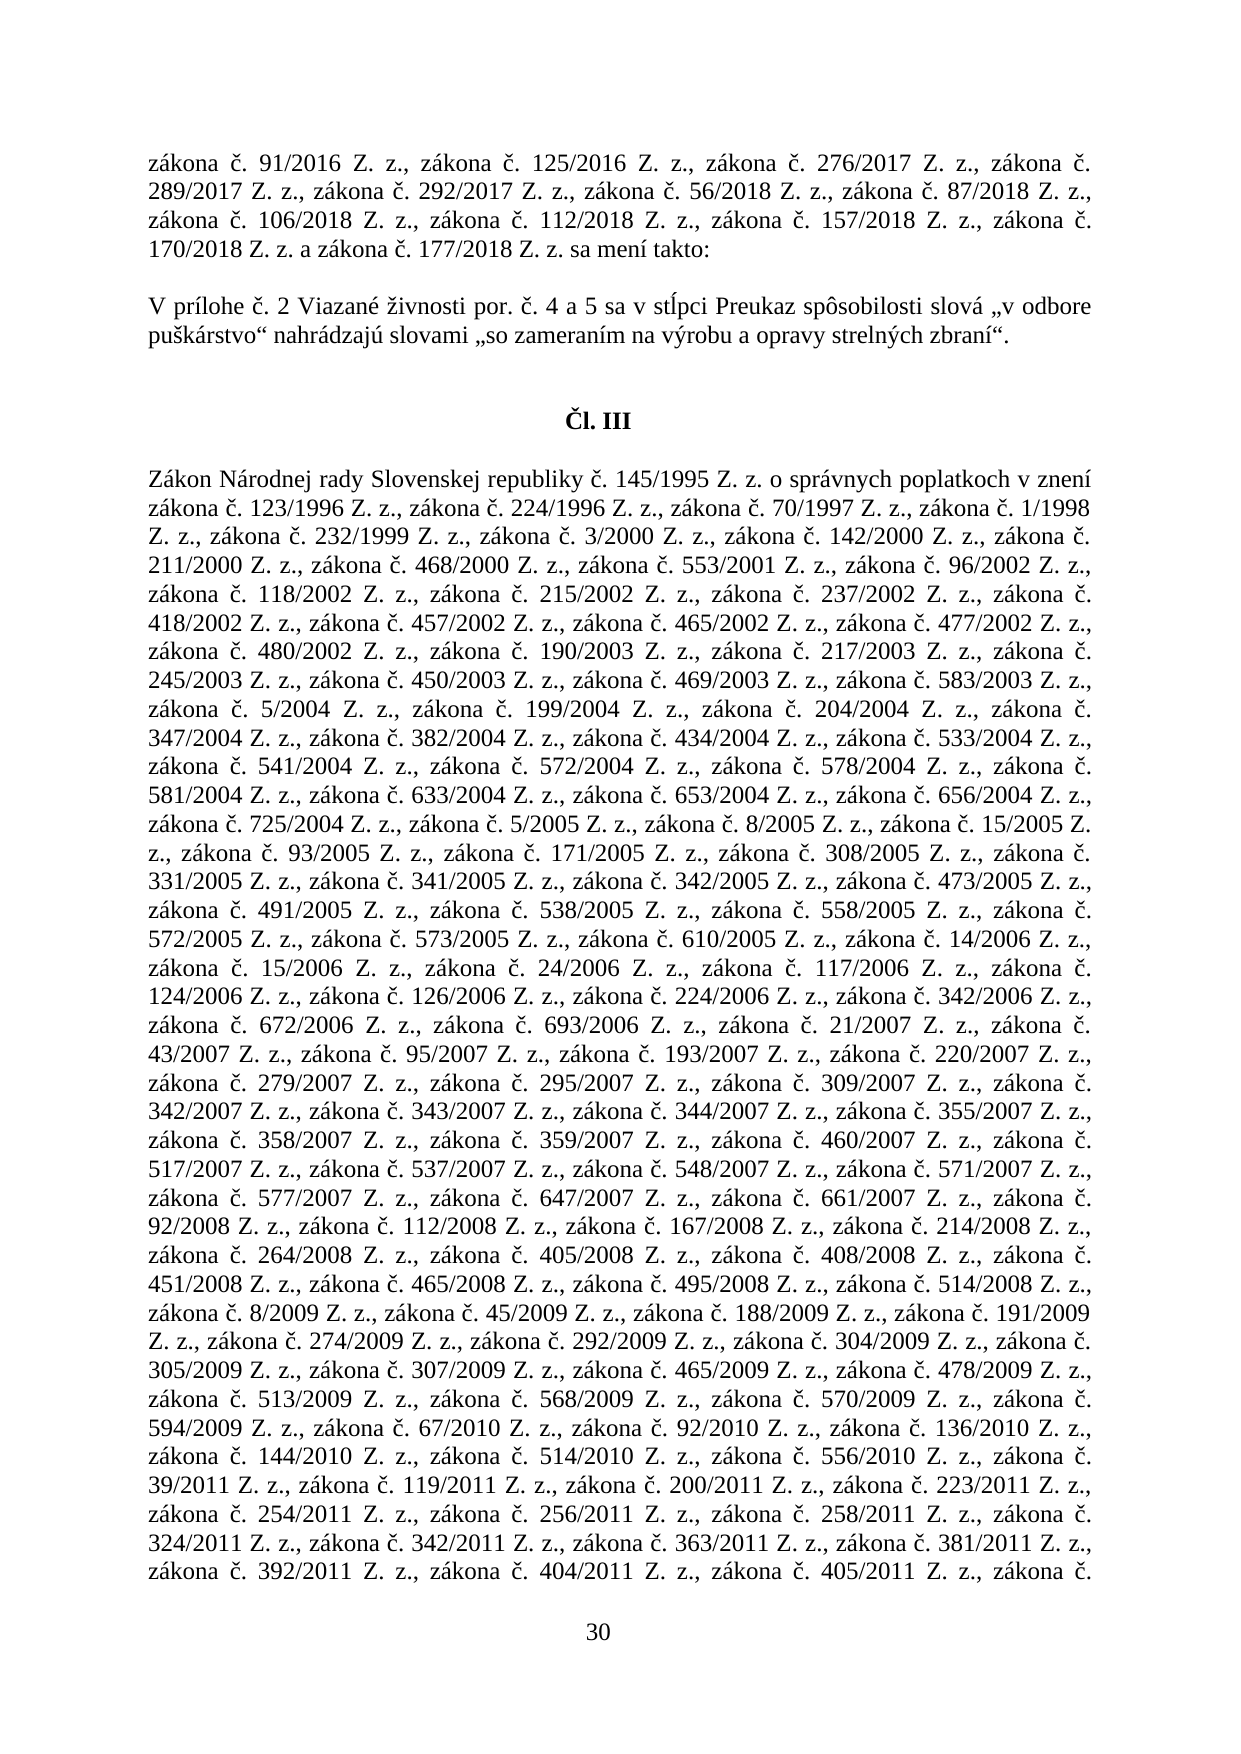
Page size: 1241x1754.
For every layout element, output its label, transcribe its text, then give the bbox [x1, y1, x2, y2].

text Čl. III [103, 406, 1093, 435]
text V prílohe č. 2 Viazané živnosti por. č. 4 a 5 sa v stĺpci Preukaz spôsobilosti slová „v odbore puškárstvo“ nahrádzajú slovami „so zameraním na výrobu a opravy strelných zbraní“. [148, 291, 1093, 349]
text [148, 464, 1093, 1585]
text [103, 148, 1093, 263]
